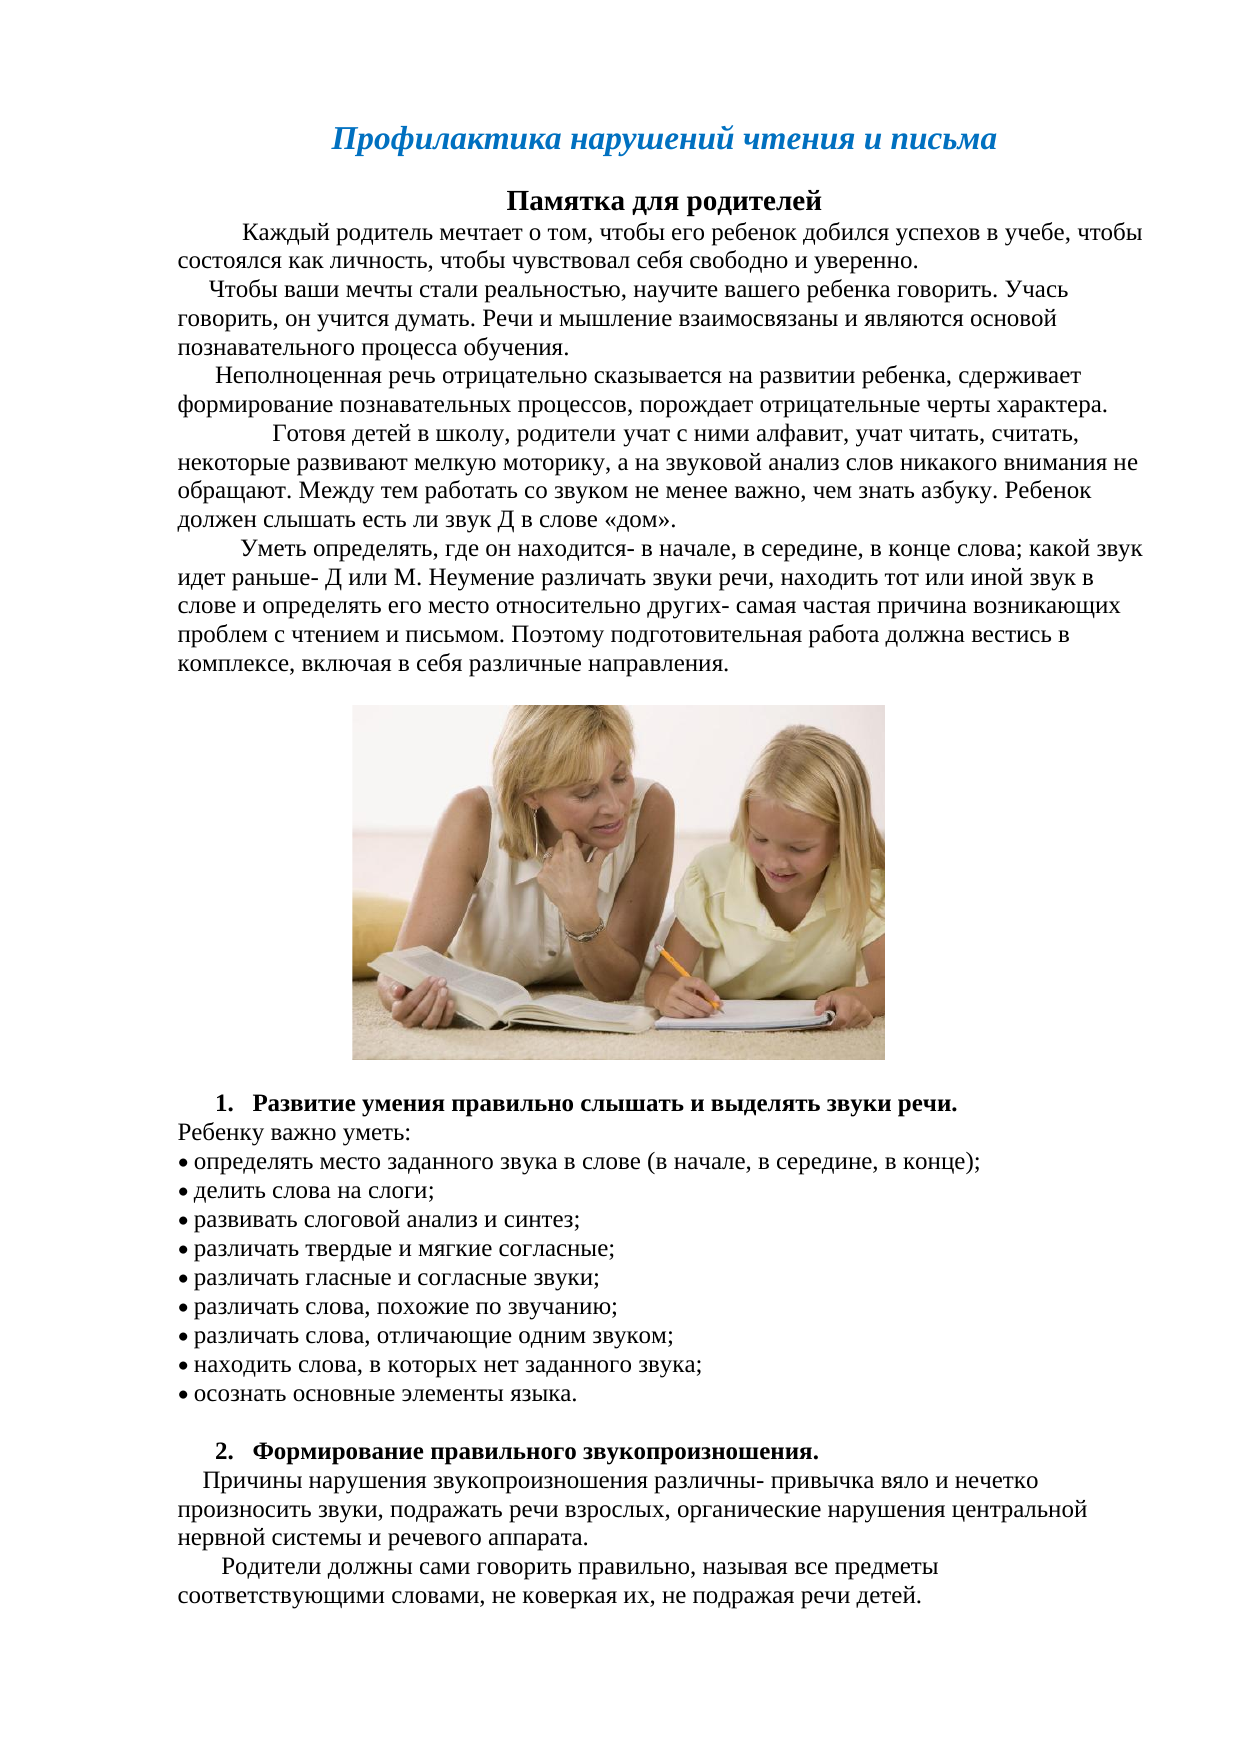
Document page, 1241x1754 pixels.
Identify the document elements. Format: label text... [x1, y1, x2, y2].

text Неполноценная речь отрицательно сказывается на развитии ребенка, сдерживает формирование познавательных процессов, порождает отрицательные черты характера. [177, 360, 1152, 418]
text • осознать основные элементы языка. [177, 1378, 1152, 1407]
text • различать слова, отличающие одним звуком; [177, 1320, 1152, 1349]
text Уметь определять, где он находится- в начале, в середине, в конце слова; какой звук идет раньше- Д или М. Неумение различать звуки речи, находить тот или иной звук в слове и определять его место относительно других- самая частая причина возникающих проблем с чтением и письмом. Поэтому подготовительная работа должна вестись в комплексе, включая в себя различные направления. [177, 533, 1152, 677]
text • развивать слоговой анализ и синтез; [177, 1204, 1152, 1233]
text Каждый родитель мечтает о том, чтобы его ребенок добился успехов в учебе, чтобы состоялся как личность, чтобы чувствовал себя свободно и уверенно. [177, 217, 1152, 274]
text • различать слова, похожие по звучанию; [177, 1291, 1152, 1320]
text • определять место заданного звука в слове (в начале, в середине, в конце); [177, 1146, 1152, 1175]
list Формирование правильного звукопроизношения. [215, 1436, 1152, 1465]
text • различать гласные и согласные звуки; [177, 1262, 1152, 1291]
text • различать твердые и мягкие согласные; [177, 1233, 1152, 1262]
text Ребенку важно уметь: [177, 1117, 1152, 1146]
text некоторые развивают мелкую моторику, а на звуковой анализ слов никакого внимания не обращают. Между тем работать со звуком не менее важно, чем знать азбуку. Ребенок должен слышать есть ли звук Д в слове «дом». [177, 447, 1152, 533]
list Развитие умения правильно слышать и выделять звуки речи. [215, 1088, 1152, 1117]
text Готовя детей в школу, родители учат с ними алфавит, учат читать, считать, [177, 418, 1152, 447]
text Родители должны сами говорить правильно, называя все предметы соответствующими словами, не коверкая их, не подражая речи детей. [177, 1551, 1152, 1609]
text • находить слова, в которых нет заданного звука; [177, 1349, 1152, 1378]
text Чтобы ваши мечты стали реальностью, научите вашего ребенка говорить. Учась говорить, он учится думать. Речи и мышление взаимосвязаны и являются основой познавательного процесса обучения. [177, 274, 1152, 360]
text Памятка для родителей [177, 183, 1152, 217]
text • делить слова на слоги; [177, 1175, 1152, 1204]
text Причины нарушения звукопроизношения различны- привычка вяло и нечетко произносить звуки, подражать речи взрослых, органические нарушения центральной нервной системы и речевого аппарата. [177, 1465, 1152, 1551]
text Профилактика нарушений чтения и письма [177, 118, 1152, 156]
picture [352, 705, 885, 1060]
